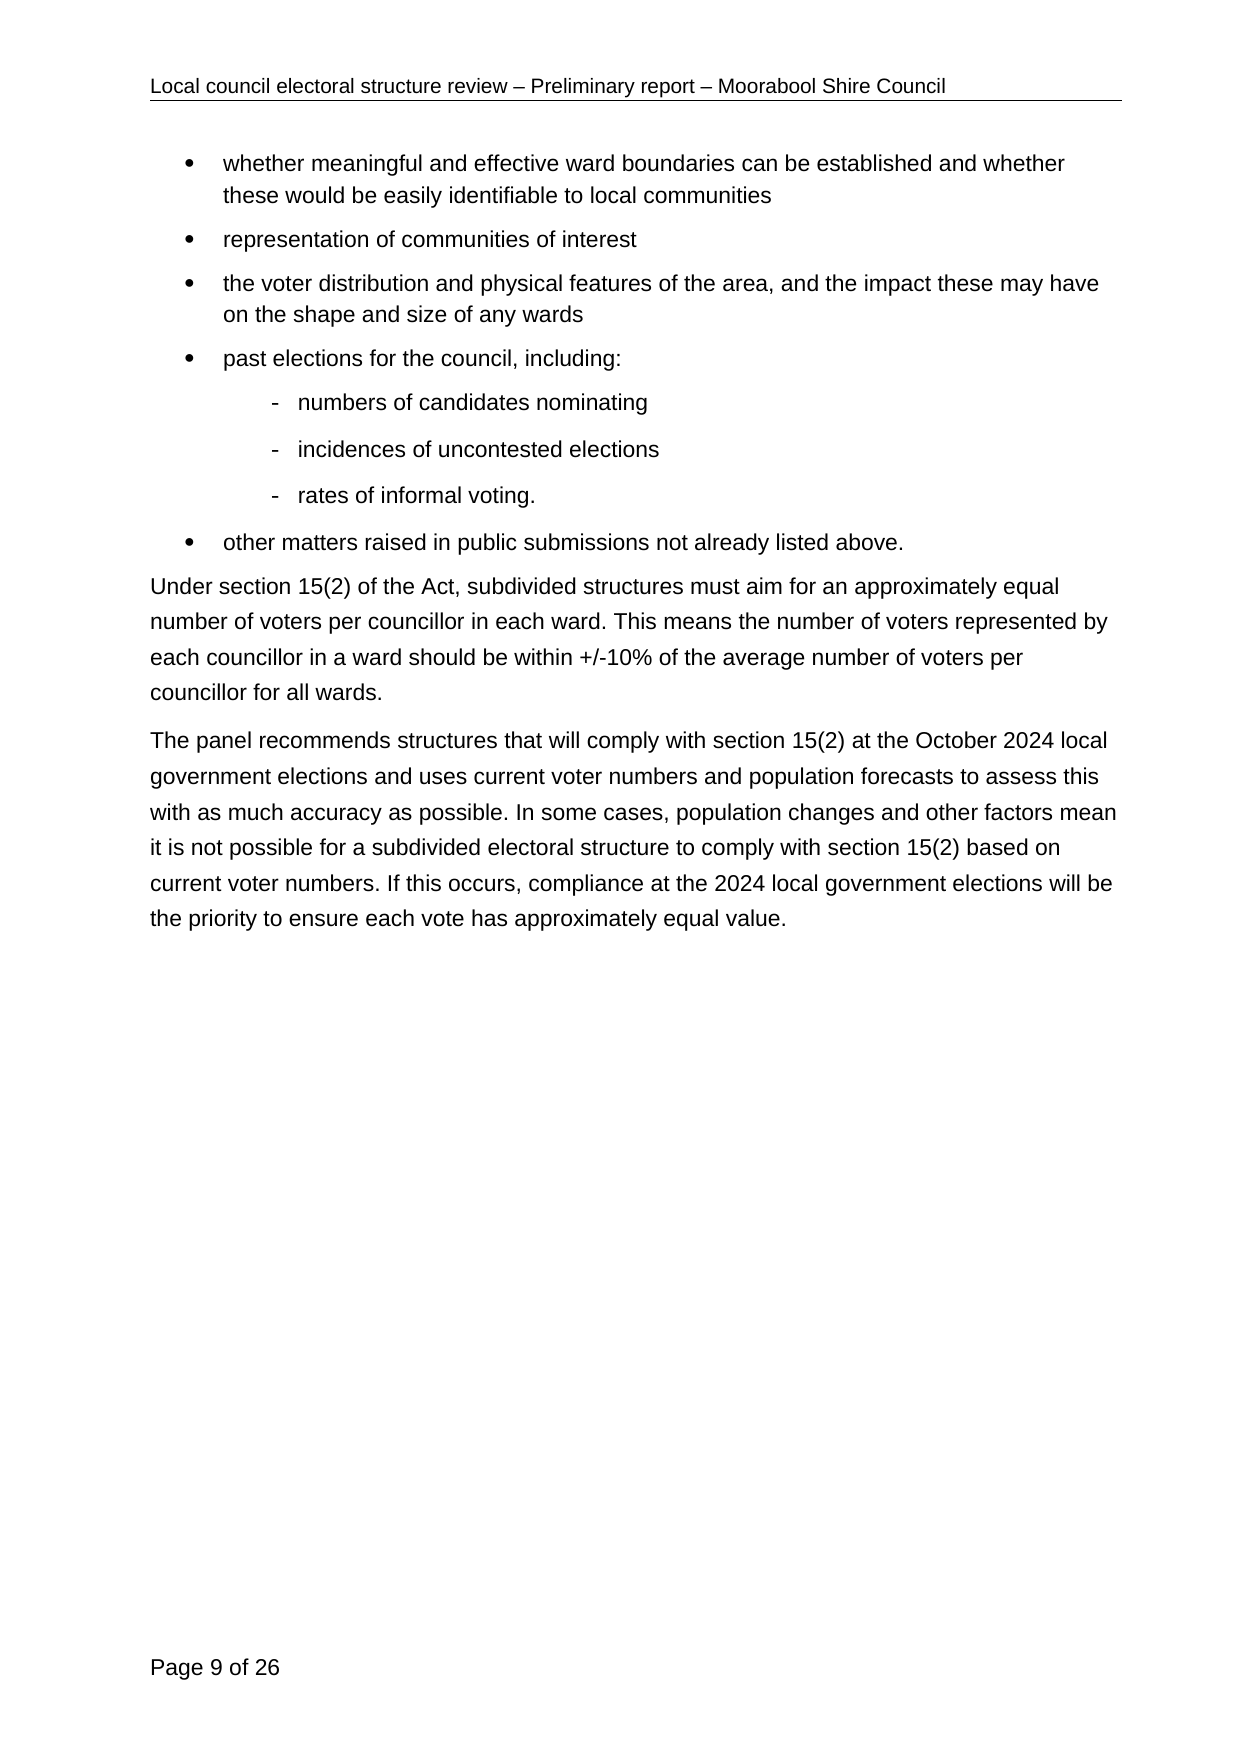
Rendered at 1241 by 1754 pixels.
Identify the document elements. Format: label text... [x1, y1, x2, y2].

text whether meaningful and effective ward boundaries can be established and whether these would be easily identifiable to local communities [185, 150, 1122, 208]
text incidences of uncontested elections [268, 436, 1122, 464]
text Under section 15(2) of the Act, subdivided structures must aim for an approximately equal number of voters per councillor in each ward. This means the number of voters represented by each councillor in a ward should be within +/-10% of the average number of voters per councillor for all wards. [150, 573, 1122, 706]
text numbers of candidates nominating [268, 389, 1122, 418]
text representation of communities of interest [185, 226, 1122, 252]
text The panel recommends structures that will comply with section 15(2) at the October 2024 local government elections and uses current voter numbers and population forecasts to assess this with as much accuracy as possible. In some cases, population changes and other factors mean it is not possible for a subdivided electoral structure to comply with section 15(2) based on current voter numbers. If this occurs, compliance at the 2024 local government elections will be the priority to ensure each vote has approximately equal value. [150, 727, 1122, 931]
text past elections for the council, including: [185, 345, 1122, 372]
text rates of informal voting. [268, 482, 1122, 511]
text other matters raised in public submissions not already listed above. [185, 529, 1122, 555]
text the voter distribution and physical features of the area, and the impact these may have on the shape and size of any wards [185, 270, 1122, 328]
